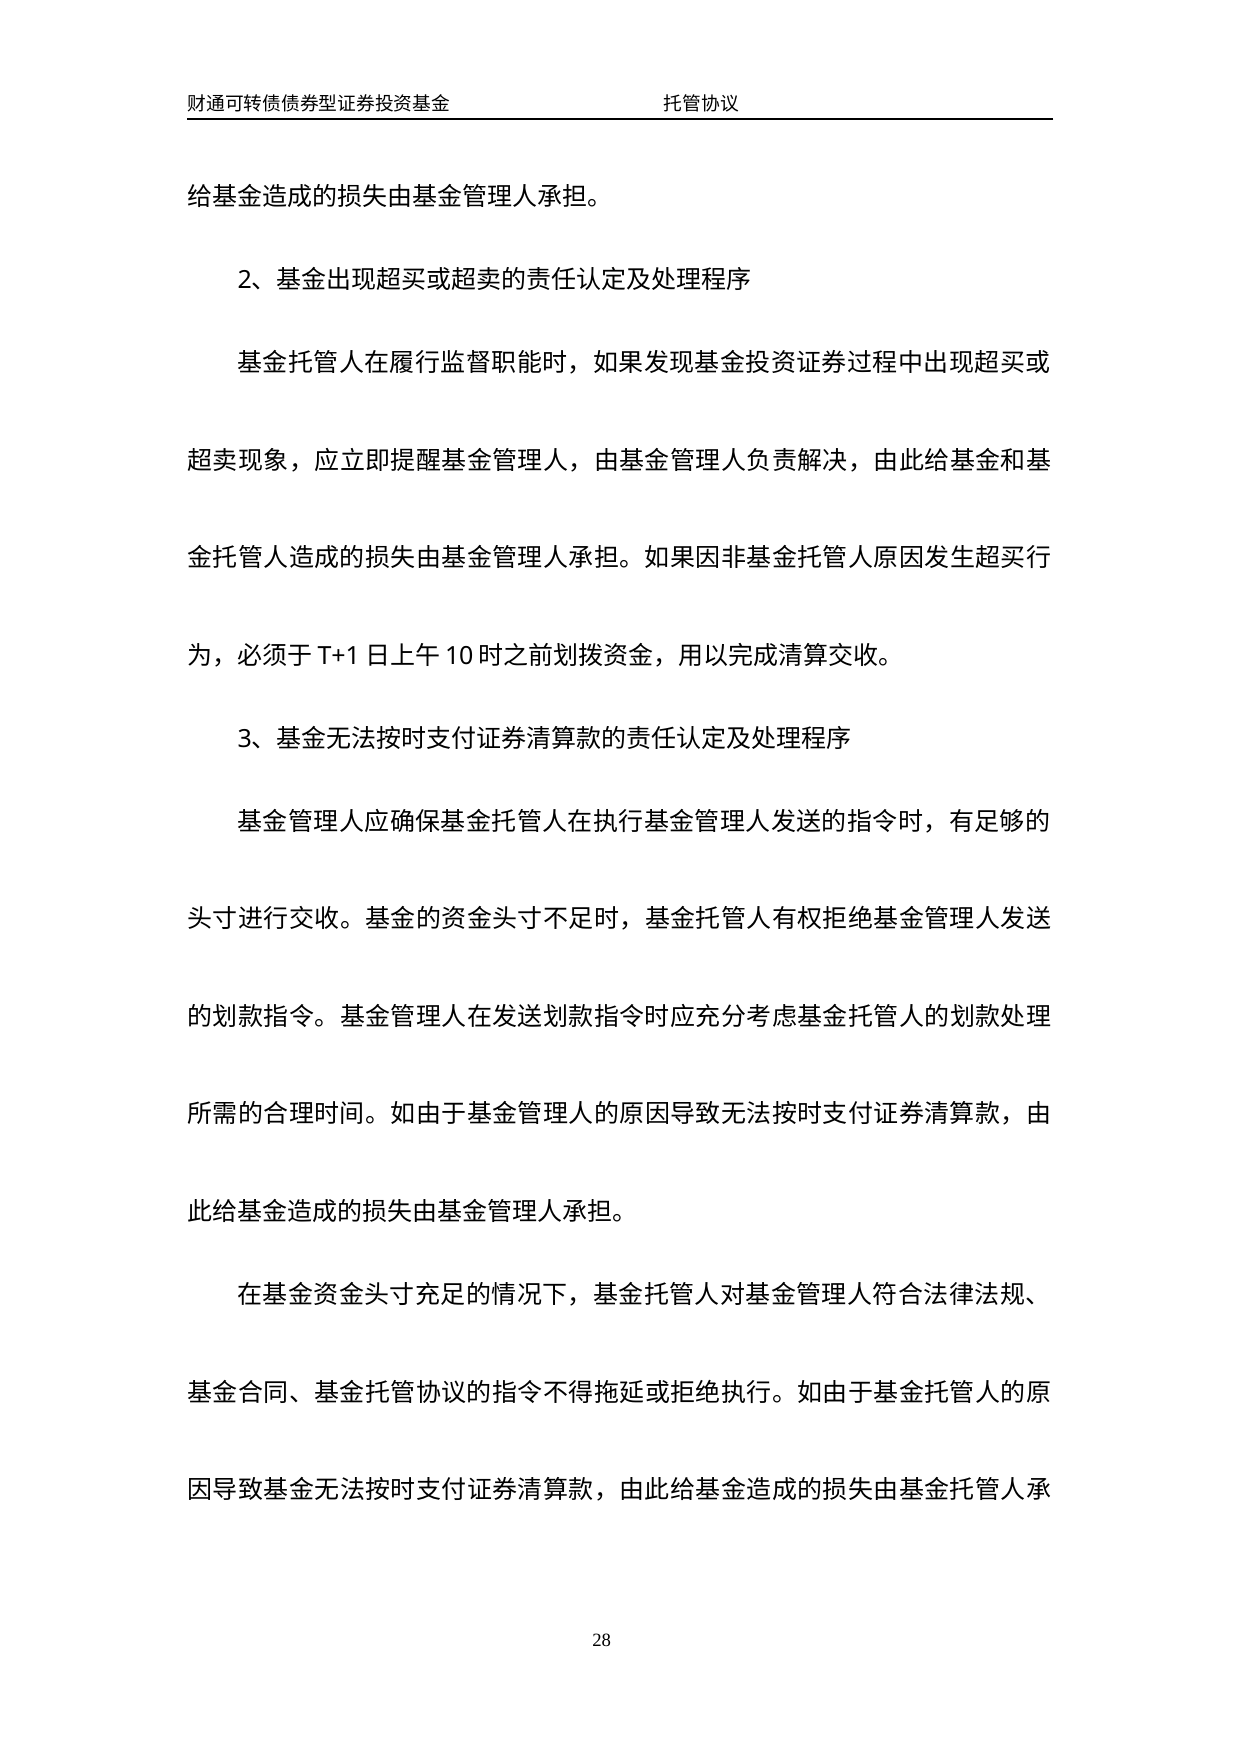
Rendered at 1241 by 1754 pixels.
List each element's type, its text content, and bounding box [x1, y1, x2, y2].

text 2、基金出现超买或超卖的责任认定及处理程序 [187, 245, 1053, 310]
text 3、基金无法按时支付证券清算款的责任认定及处理程序 [187, 704, 1053, 769]
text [187, 162, 1053, 227]
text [187, 1260, 1053, 1520]
text 基金托管人在履行监督职能时，如果发现基金投资证券过程中出现超买或超卖现象，应立即提醒基金管理人，由基金管理人负责解决，由此给基金和基金托管人造成的损失由基金管理人承担。如果因非基金托管人原因发生超买行为，必须于T+1日上午10时之前划拨资金，用以完成清算交收。 [187, 328, 1053, 686]
text 基金管理人应确保基金托管人在执行基金管理人发送的指令时，有足够的头寸进行交收。基金的资金头寸不足时，基金托管人有权拒绝基金管理人发送的划款指令。基金管理人在发送划款指令时应充分考虑基金托管人的划款处理所需的合理时间。如由于基金管理人的原因导致无法按时支付证券清算款，由此给基金造成的损失由基金管理人承担。 [187, 787, 1053, 1242]
